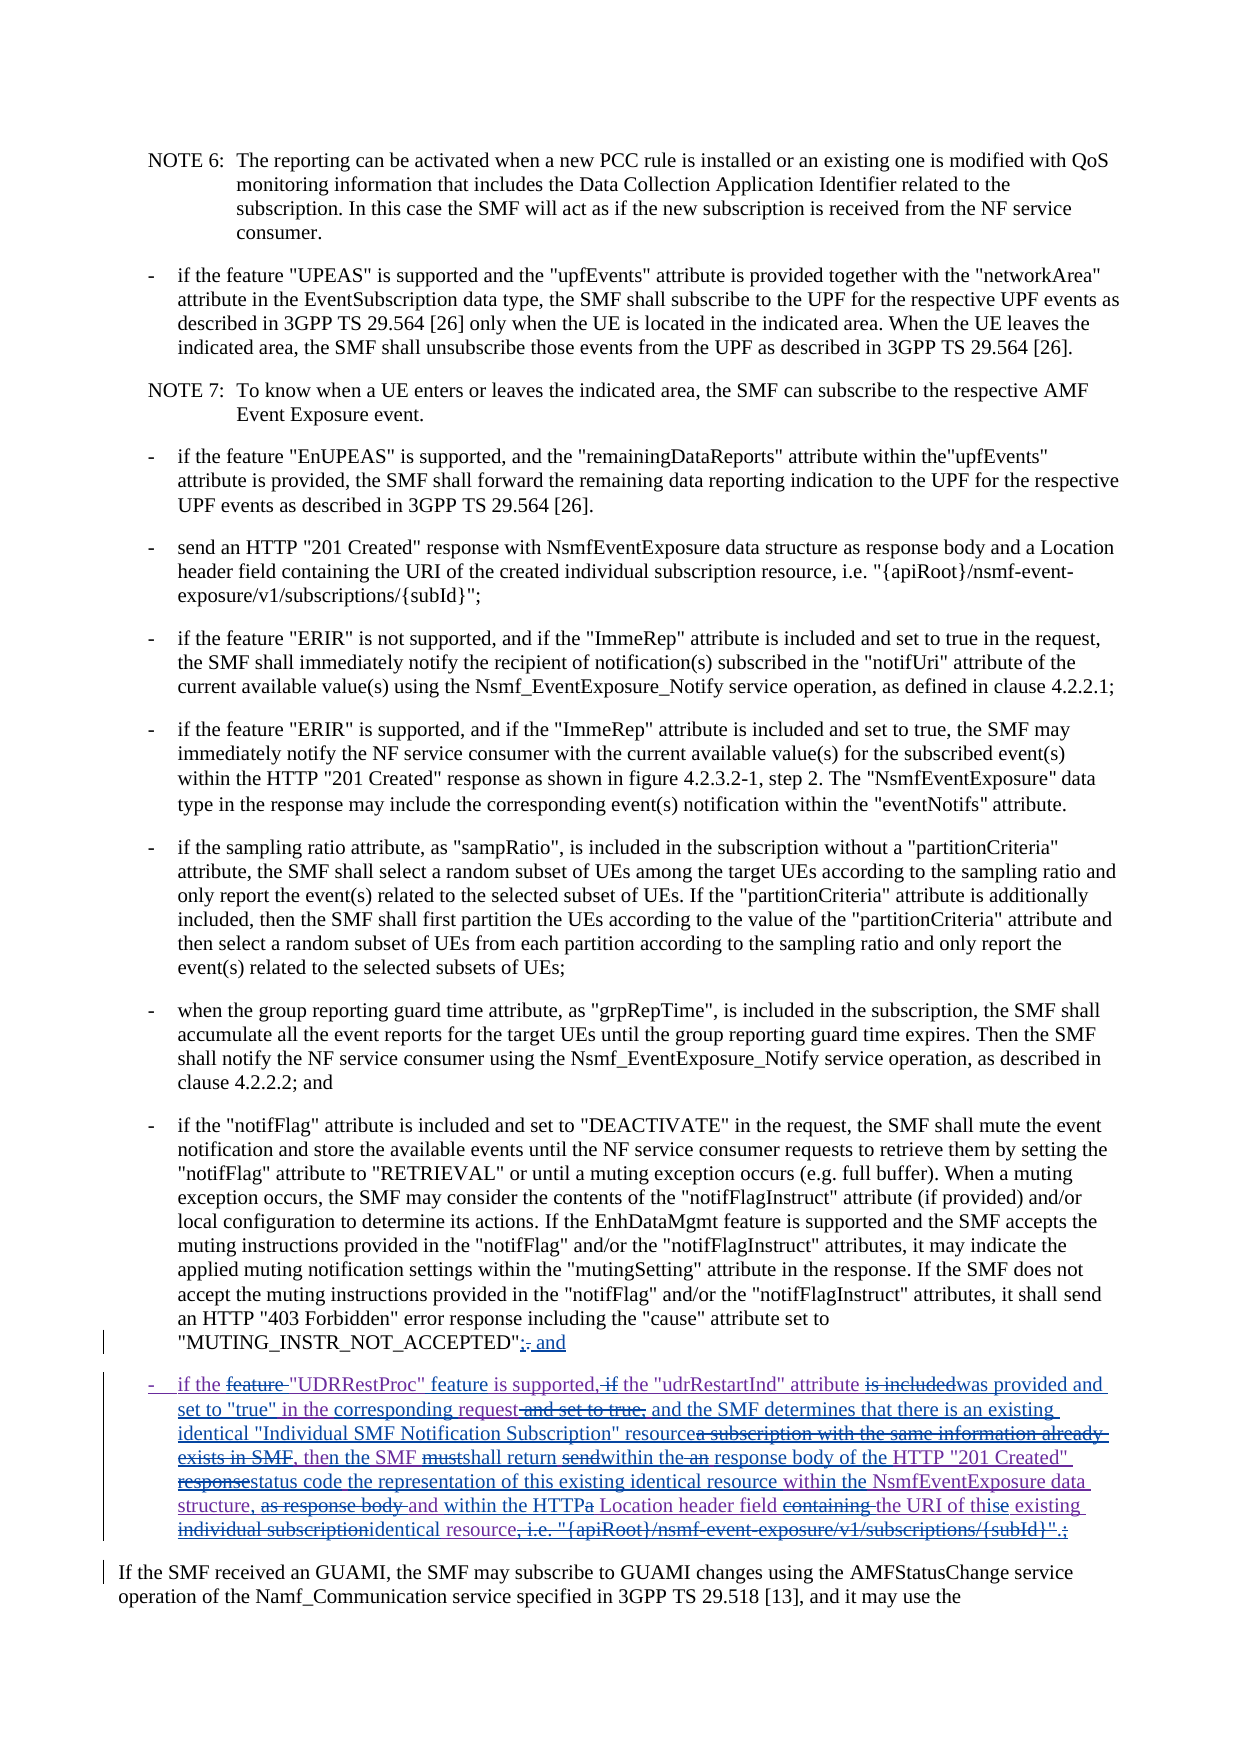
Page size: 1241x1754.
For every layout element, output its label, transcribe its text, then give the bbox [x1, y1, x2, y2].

text - if the feature "ERIR" is not supported, and if the "ImmeRep" attribute is included and set to true in the request, the SMF shall immediately notify the recipient of notification(s) subscribed in the "notifUri" attribute of the current available value(s) using the Nsmf_EventExposure_Notify service operation, as defined in clause 4.2.2.1; [148, 626, 1122, 698]
text NOTE 6: The reporting can be activated when a new PCC rule is installed or an existing one is modified with QoS monitoring information that includes the Data Collection Application Identifier related to the subscription. In this case the SMF will act as if the new subscription is received from the NF service consumer. [148, 147, 1122, 244]
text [118, 1559, 1122, 1608]
text - if the sampling ratio attribute, as "sampRatio", is included in the subscription without a "partitionCriteria" attribute, the SMF shall select a random subset of UEs among the target UEs according to the sampling ratio and only report the event(s) related to the selected subset of UEs. If the "partitionCriteria" attribute is additionally included, then the SMF shall first partition the UEs according to the value of the "partitionCriteria" attribute and then select a random subset of UEs from each partition according to the sampling ratio and only report the event(s) related to the selected subsets of UEs; [148, 835, 1122, 979]
text - send an HTTP "201 Created" response with NsmfEventExposure data structure as response body and a Location header field containing the URI of the created individual subscription resource, i.e. "{apiRoot}/nsmf-event-exposure/v1/subscriptions/{subId}"; [148, 535, 1122, 607]
text - if the feature "UPEAS" is supported and the "upfEvents" attribute is provided together with the "networkArea" attribute in the EventSubscription data type, the SMF shall subscribe to the UPF for the respective UPF events as described in 3GPP TS 29.564 [26] only when the UE is located in the indicated area. When the UE leaves the indicated area, the SMF shall unsubscribe those events from the UPF as described in 3GPP TS 29.564 [26]. [148, 262, 1122, 359]
text - if the feature "ERIR" is supported, and if the "ImmeRep" attribute is included and set to true, the SMF may immediately notify the NF service consumer with the current available value(s) for the subscribed event(s) within the HTTP "201 Created" response as shown in figure 4.2.3.2-1, step 2. The "NsmfEventExposure" data type in the response may include the corresponding event(s) notification within the "eventNotifs" attribute. [148, 717, 1122, 816]
text - if the "notifFlag" attribute is included and set to "DEACTIVATE" in the request, the SMF shall mute the event notification and store the available events until the NF service consumer requests to retrieve them by setting the "notifFlag" attribute to "RETRIEVAL" or until a muting exception occurs (e.g. full buffer). When a muting exception occurs, the SMF may consider the contents of the "notifFlagInstruct" attribute (if provided) and/or local configuration to determine its actions. If the EnhDataMgmt feature is supported and the SMF accepts the muting instructions provided in the "notifFlag" and/or the "notifFlagInstruct" attributes, it may indicate the applied muting notification settings within the "mutingSetting" attribute in the response. If the SMF does not accept the muting instructions provided in the "notifFlag" and/or the "notifFlagInstruct" attributes, it shall send an HTTP "403 Forbidden" error response including the "cause" attribute set to "MUTING_INSTR_NOT_ACCEPTED" [148, 1113, 1122, 1354]
text - when the group reporting guard time attribute, as "grpRepTime", is included in the subscription, the SMF shall accumulate all the event reports for the target UEs until the group reporting guard time expires. Then the SMF shall notify the NF service consumer using the Nsmf_EventExposure_Notify service operation, as described in clause 4.2.2.2; and [148, 998, 1122, 1094]
text - if the feature "EnUPEAS" is supported, and the "remainingDataReports" attribute within the"upfEvents" attribute is provided, the SMF shall forward the remaining data reporting indication to the UPF for the respective UPF events as described in 3GPP TS 29.564 [26]. [148, 444, 1122, 517]
text NOTE 7: To know when a UE enters or leaves the indicated area, the SMF can subscribe to the respective AMF Event Exposure event. [148, 377, 1122, 426]
